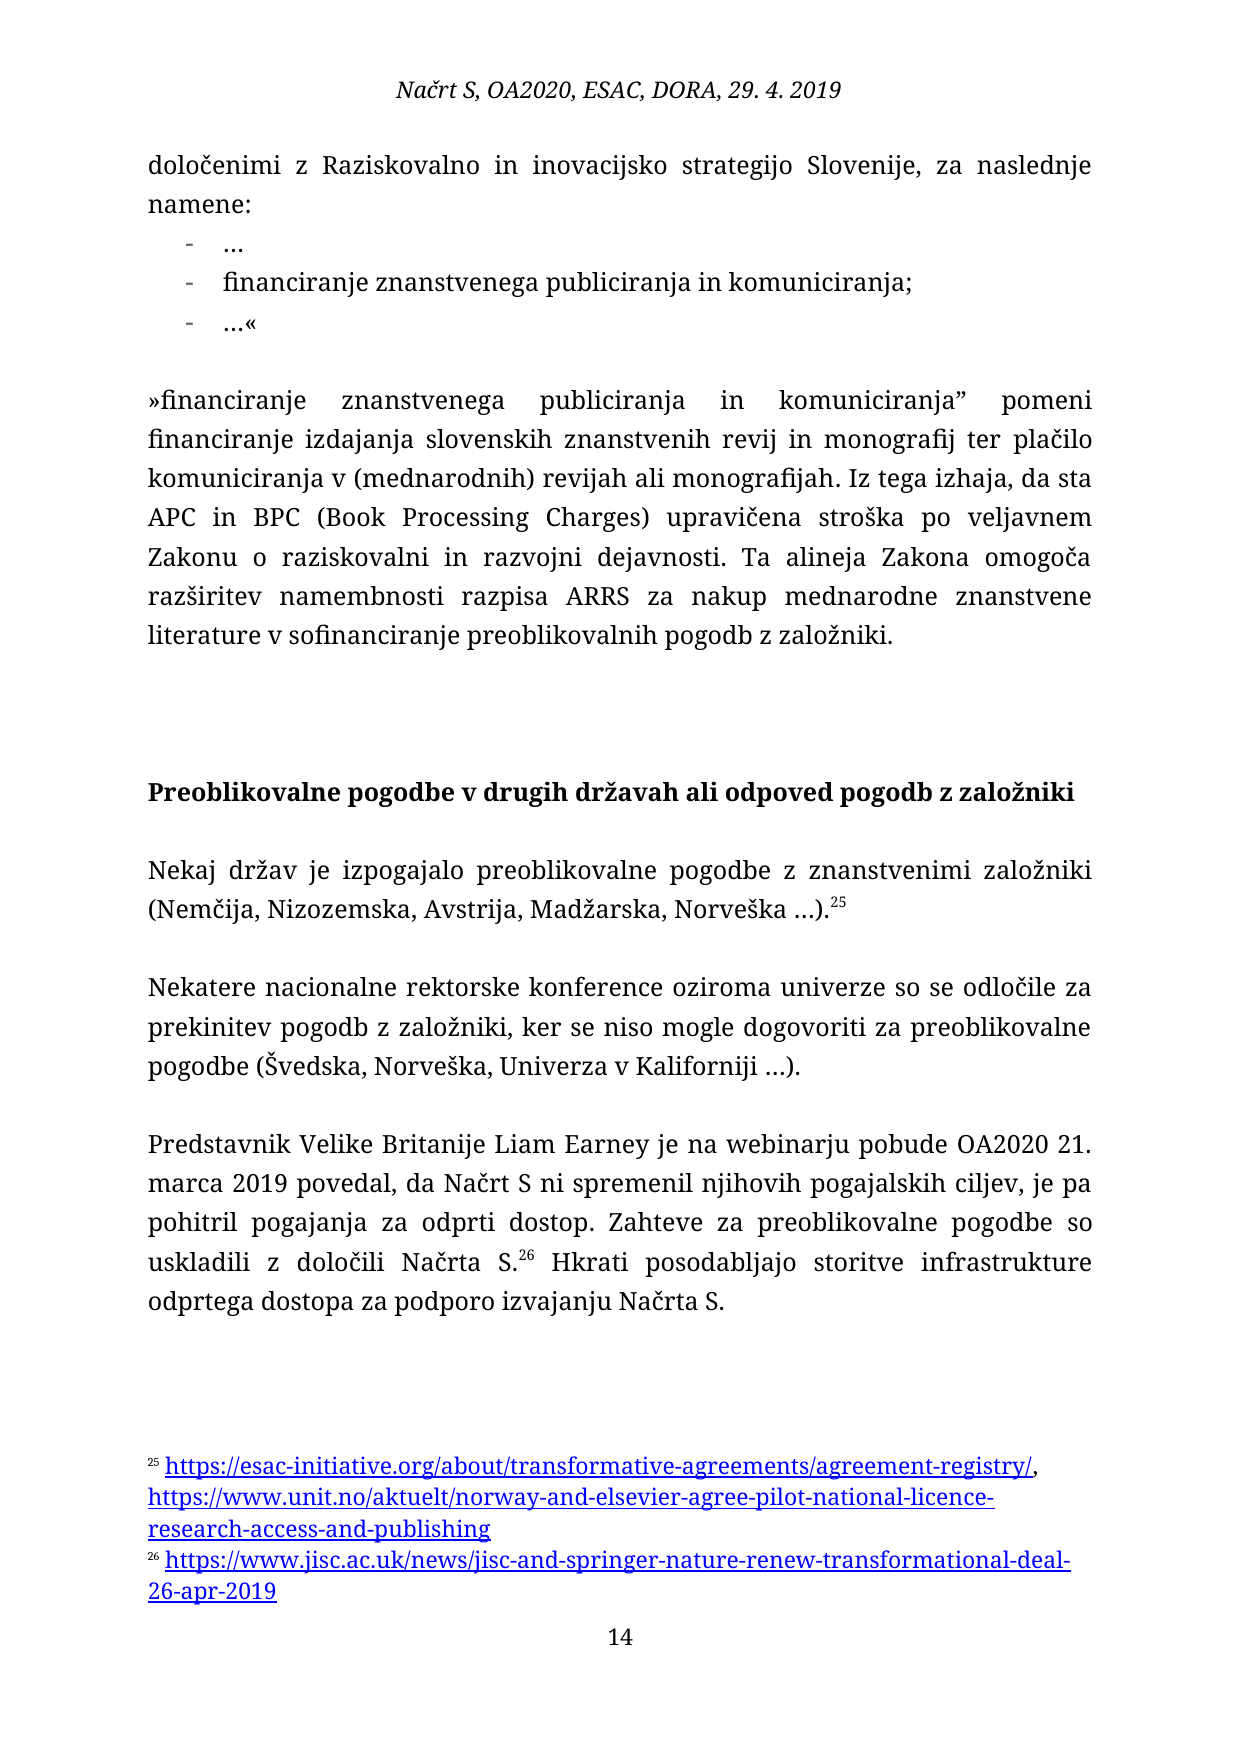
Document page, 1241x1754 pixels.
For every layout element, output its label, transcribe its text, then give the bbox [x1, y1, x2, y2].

list financiranje znanstvenega publiciranja in komuniciranja; [185, 265, 1093, 299]
list … [185, 226, 1093, 260]
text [148, 148, 1093, 221]
text Nekatere nacionalne rektorske konference oziroma univerze so se odločile za prekinitev pogodb z založniki, ker se niso mogle dogovoriti za preoblikovalne pogodbe (Švedska, Norveška, Univerza v Kaliforniji …). [148, 970, 1093, 1082]
text »financiranje znanstvenega publiciranja in komuniciranja” pomeni financiranje izdajanja slovenskih znanstvenih revij in monografij ter plačilo komuniciranja v (mednarodnih) revijah ali monografijah. Iz tega izhaja, da sta APC in BPC (Book Processing Charges) upravičena stroška po veljavnem Zakonu o raziskovalni in razvojni dejavnosti. Ta alineja Zakona omogoča razširitev namembnosti razpisa ARRS za nakup mednarodne znanstvene literature v sofinanciranje preoblikovalnih pogodb z založniki. [148, 383, 1093, 652]
text Nekaj držav je izpogajalo preoblikovalne pogodbe z znanstvenimi založniki (Nemčija, Nizozemska, Avstrija, Madžarska, Norveška …). [148, 853, 1093, 926]
text Preoblikovalne pogodbe v drugih državah ali odpoved pogodb z založniki [148, 774, 1093, 808]
text Predstavnik Velike Britanije Liam Earney je na webinarju pobude OA2020 21. marca 2019 povedal, da Načrt S ni spremenil njihovih pogajalskih ciljev, je pa pohitril pogajanja za odprti dostop. Zahteve za preoblikovalne pogodbe so uskladili z določili Načrta S. Hkrati posodabljajo storitve infrastrukture odprtega dostopa za podporo izvajanju Načrta S. [148, 1127, 1093, 1317]
list …« [185, 304, 1093, 338]
